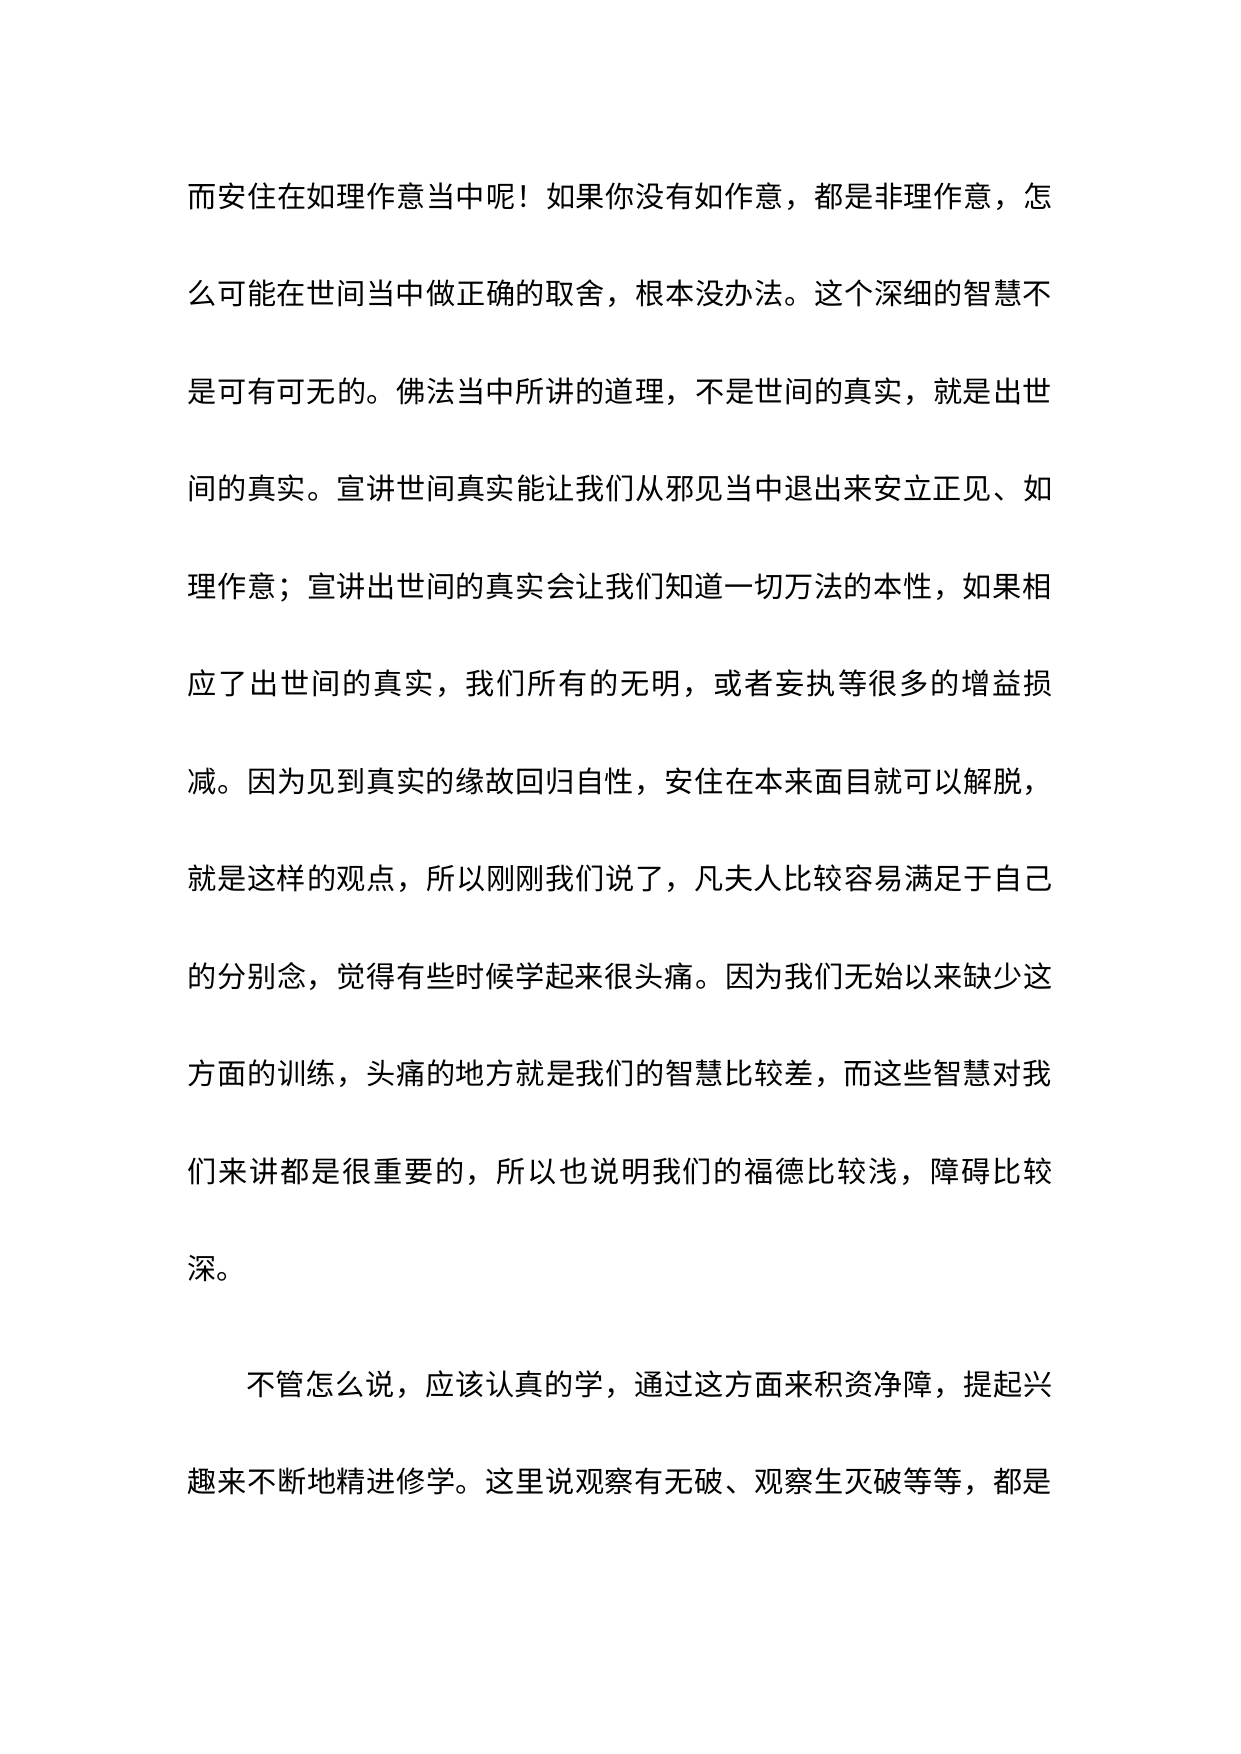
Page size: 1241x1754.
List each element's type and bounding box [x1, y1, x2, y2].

text [187, 162, 1053, 1299]
text [187, 1350, 1053, 1512]
